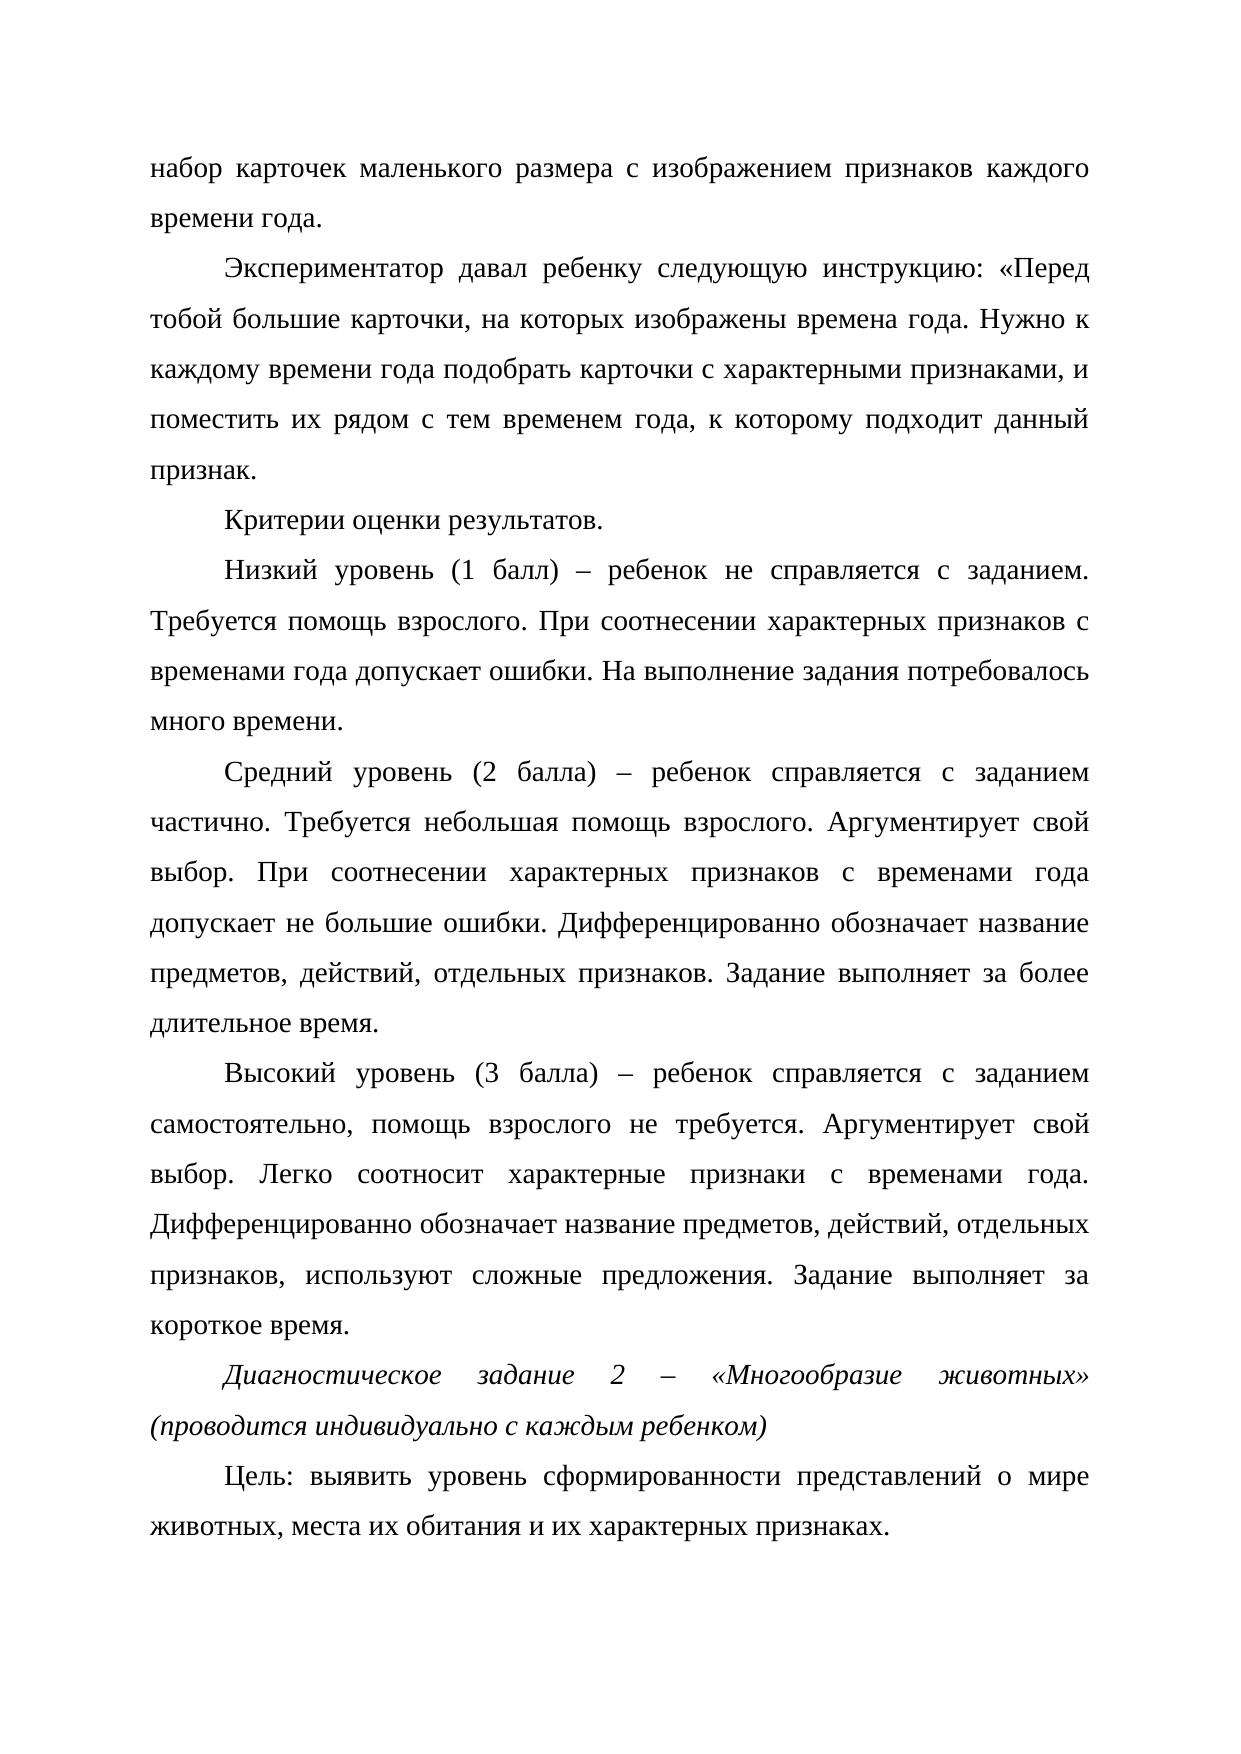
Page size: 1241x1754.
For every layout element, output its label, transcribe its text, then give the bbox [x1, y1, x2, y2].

text Низкий уровень (1 балл) – ребенок не справляется с заданием. Требуется помощь взрослого. При соотнесении характерных признаков с временами года допускает ошибки. На выполнение задания потребовалось много времени. [150, 552, 1090, 737]
text Диагностическое задание 2 – «Многообразие животных» (проводится индивидуально с каждым ребенком) [150, 1357, 1090, 1441]
text Критерии оценки результатов. [150, 502, 1090, 536]
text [150, 150, 1090, 234]
text Высокий уровень (3 балла) – ребенок справляется с заданием самостоятельно, помощь взрослого не требуется. Аргументирует свой выбор. Легко соотносит характерные признаки с временами года. Дифференцированно обозначает название предметов, действий, отдельных признаков, используют сложные предложения. Задание выполняет за короткое время. [150, 1056, 1090, 1341]
text Цель: выявить уровень сформированности представлений о мире животных, места их обитания и их характерных признаках. [150, 1458, 1090, 1542]
text Средний уровень (2 балла) – ребенок справляется с заданием частично. Требуется небольшая помощь взрослого. Аргументирует свой выбор. При соотнесении характерных признаков с временами года допускает не большие ошибки. Дифференцированно обозначает название предметов, действий, отдельных признаков. Задание выполняет за более длительное время. [150, 754, 1090, 1039]
text Экспериментатор давал ребенку следующую инструкцию: «Перед тобой большие карточки, на которых изображены времена года. Нужно к каждому времени года подобрать карточки с характерными признаками, и поместить их рядом с тем временем года, к которому подходит данный признак. [150, 251, 1090, 485]
